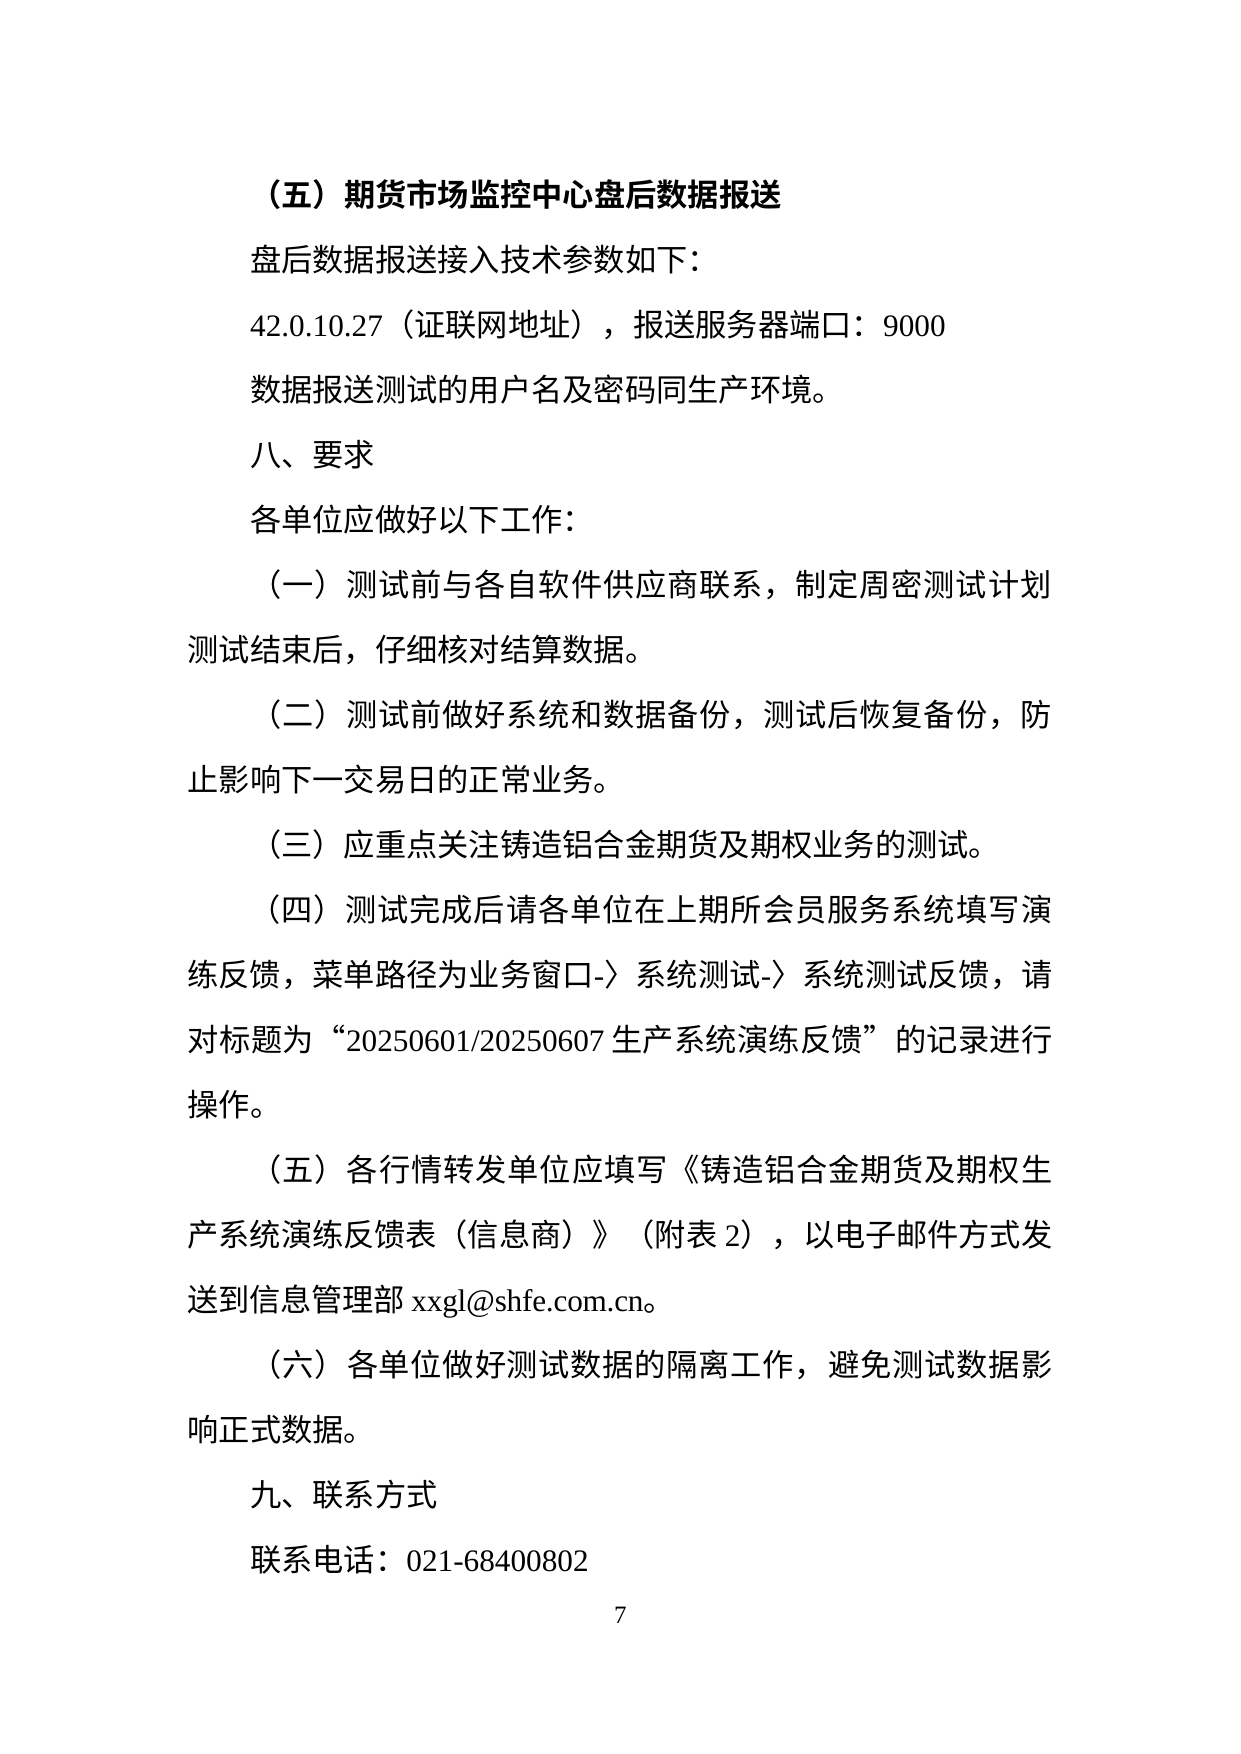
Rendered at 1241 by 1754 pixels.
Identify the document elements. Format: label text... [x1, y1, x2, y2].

text （一）测试前与各自软件供应商联系，制定周密测试计划，测试结束后，仔细核对结算数据。 [187, 550, 1053, 680]
text （四）测试完成后请各单位在上期所会员服务系统填写演练反馈，菜单路径为业务窗口-〉系统测试-〉系统测试反馈，请对标题为“20250601/20250607生产系统演练反馈”的记录进行操作。 [187, 875, 1053, 1135]
text 各单位应做好以下工作： [187, 485, 1053, 550]
text （六）各单位做好测试数据的隔离工作，避免测试数据影响正式数据。 [187, 1330, 1053, 1460]
text 九、联系方式 [187, 1460, 1053, 1525]
text （五）各行情转发单位应填写《铸造铝合金期货及期权生产系统演练反馈表（信息商）》（附表2），以电子邮件方式发送到信息管理部xxgl@shfe.com.cn。 [187, 1135, 1053, 1330]
text 八、要求 [187, 420, 1053, 485]
text （五）期货市场监控中心盘后数据报送 [187, 160, 1053, 225]
text 盘后数据报送接入技术参数如下： [187, 225, 1053, 290]
text 联系电话：021-68400802 [187, 1525, 1053, 1590]
text （三）应重点关注铸造铝合金期货及期权业务的测试。 [187, 810, 1053, 875]
text 42.0.10.27（证联网地址），报送服务器端口：9000 [187, 290, 1053, 355]
text 数据报送测试的用户名及密码同生产环境。 [187, 355, 1053, 420]
text （二）测试前做好系统和数据备份，测试后恢复备份，防止影响下一交易日的正常业务。 [187, 680, 1053, 810]
